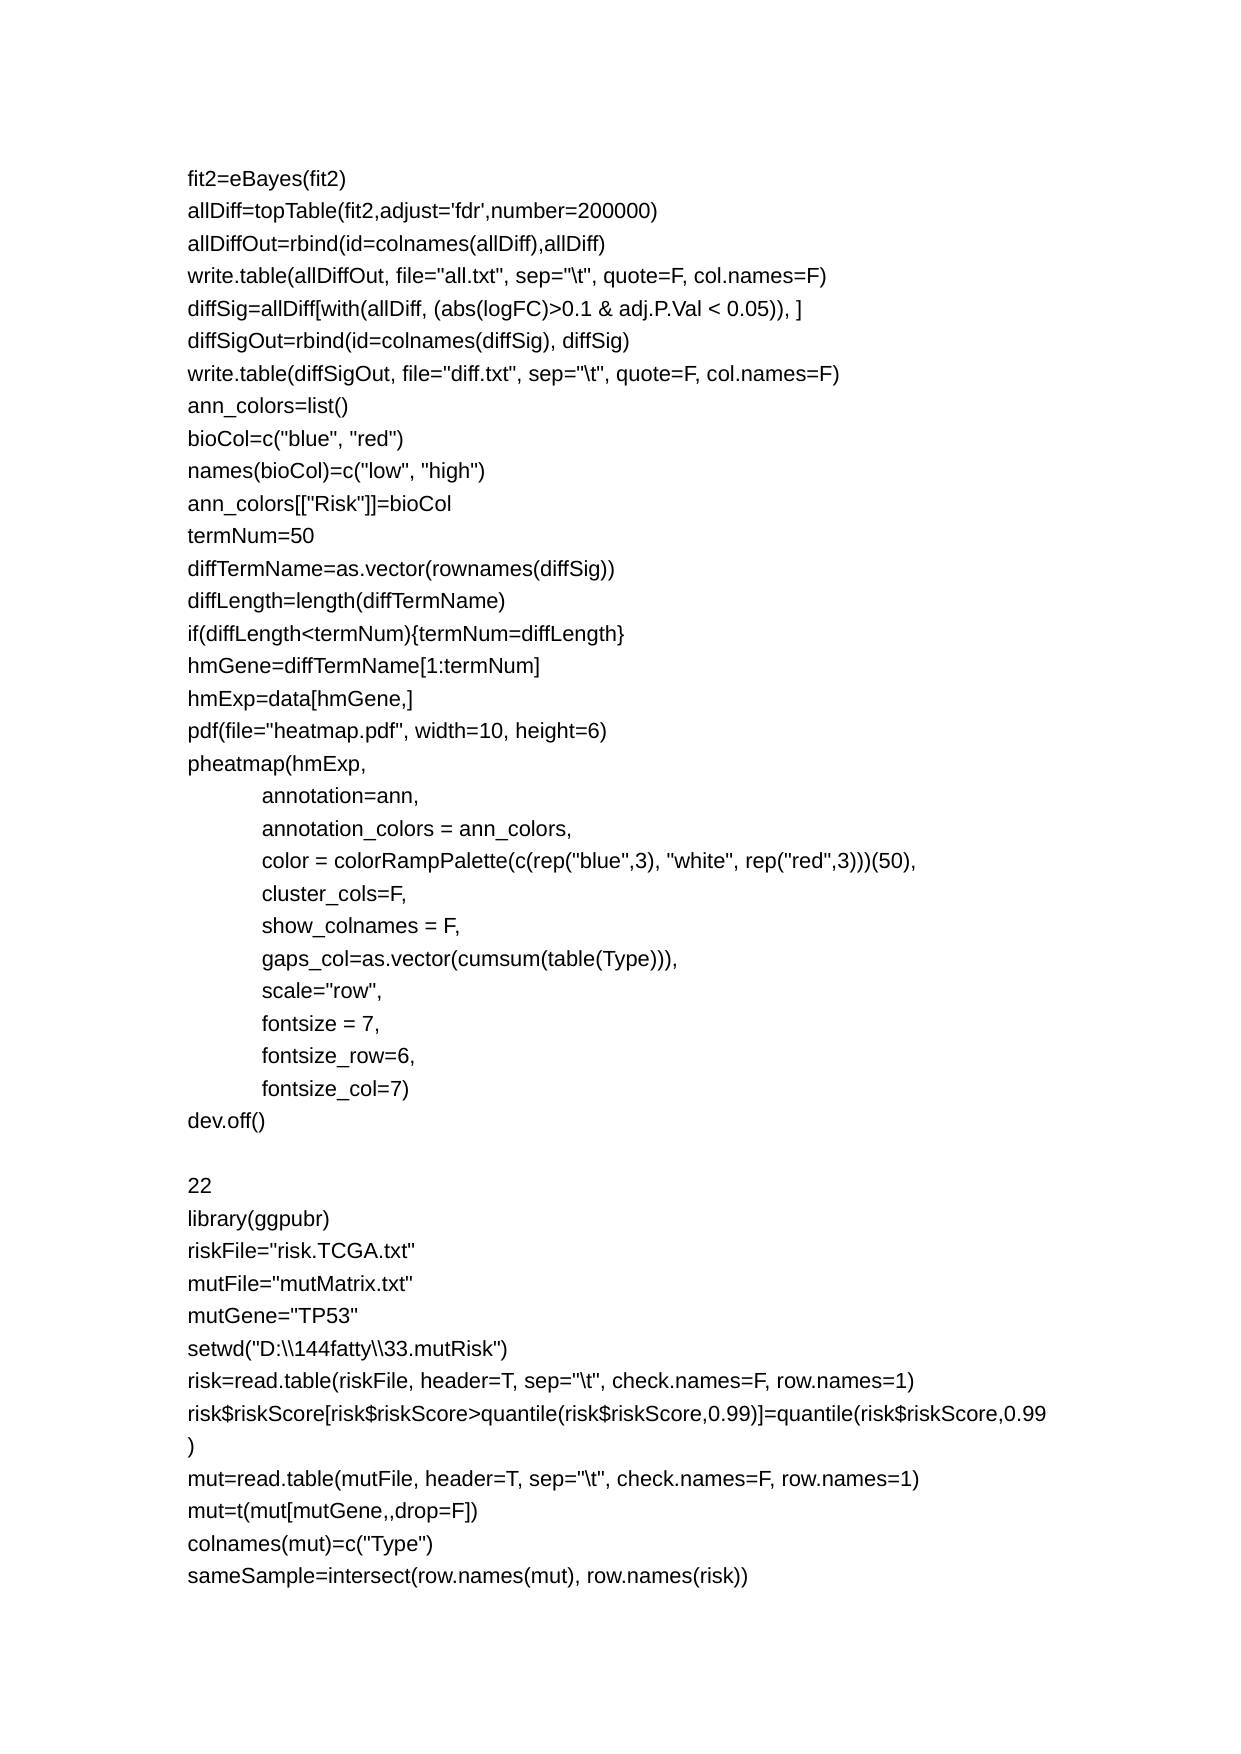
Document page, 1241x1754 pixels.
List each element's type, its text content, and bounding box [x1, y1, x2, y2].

text library(ggpubr) [187, 1202, 1053, 1234]
text diffTermName=as.vector(rownames(diffSig)) [187, 552, 1053, 584]
text annotation_colors = ann_colors, [187, 812, 1053, 844]
text ann_colors[["Risk"]]=bioCol [187, 487, 1053, 519]
text mutFile="mutMatrix.txt" [187, 1267, 1053, 1299]
text hmGene=diffTermName[1:termNum] [187, 649, 1053, 682]
text fontsize = 7, [187, 1007, 1053, 1039]
text risk$riskScore[risk$riskScore>quantile(risk$riskScore,0.99)]=quantile(risk$riskScore,0.99) [187, 1397, 1053, 1462]
text allDiffOut=rbind(id=colnames(allDiff),allDiff) [187, 227, 1053, 259]
text if(diffLength<termNum){termNum=diffLength} [187, 617, 1053, 649]
text cluster_cols=F, [187, 877, 1053, 909]
text mutGene="TP53" [187, 1299, 1053, 1332]
text mut=read.table(mutFile, header=T, sep="\t", check.names=F, row.names=1) [187, 1462, 1053, 1494]
text ann_colors=list() [187, 389, 1053, 422]
text colnames(mut)=c("Type") [187, 1527, 1053, 1559]
text termNum=50 [187, 519, 1053, 552]
text gaps_col=as.vector(cumsum(table(Type))), [187, 942, 1053, 974]
text fontsize_col=7) [187, 1072, 1053, 1104]
text allDiff=topTable(fit2,adjust='fdr',number=200000) [187, 194, 1053, 227]
text setwd("D:\\144fatty\\33.mutRisk") [187, 1332, 1053, 1364]
text pdf(file="heatmap.pdf", width=10, height=6) [187, 714, 1053, 747]
text pheatmap(hmExp, [187, 747, 1053, 779]
text write.table(allDiffOut, file="all.txt", sep="\t", quote=F, col.names=F) [187, 259, 1053, 292]
text 22 [187, 1169, 1053, 1202]
text diffSigOut=rbind(id=colnames(diffSig), diffSig) [187, 324, 1053, 357]
text fontsize_row=6, [187, 1039, 1053, 1072]
text write.table(diffSigOut, file="diff.txt", sep="\t", quote=F, col.names=F) [187, 357, 1053, 389]
text mut=t(mut[mutGene,,drop=F]) [187, 1494, 1053, 1527]
text scale="row", [187, 974, 1053, 1007]
text diffLength=length(diffTermName) [187, 584, 1053, 617]
text diffSig=allDiff[with(allDiff, (abs(logFC)>0.1 & adj.P.Val < 0.05)), ] [187, 292, 1053, 324]
text dev.off() [187, 1104, 1053, 1137]
text show_colnames = F, [187, 909, 1053, 942]
text risk=read.table(riskFile, header=T, sep="\t", check.names=F, row.names=1) [187, 1364, 1053, 1397]
text color = colorRampPalette(c(rep("blue",3), "white", rep("red",3)))(50), [187, 844, 1053, 877]
text sameSample=intersect(row.names(mut), row.names(risk)) [187, 1559, 1053, 1592]
text annotation=ann, [187, 779, 1053, 812]
text bioCol=c("blue", "red") [187, 422, 1053, 454]
text fit2=eBayes(fit2) [187, 162, 1053, 194]
text hmExp=data[hmGene,] [187, 682, 1053, 714]
text names(bioCol)=c("low", "high") [187, 454, 1053, 487]
text riskFile="risk.TCGA.txt" [187, 1234, 1053, 1267]
